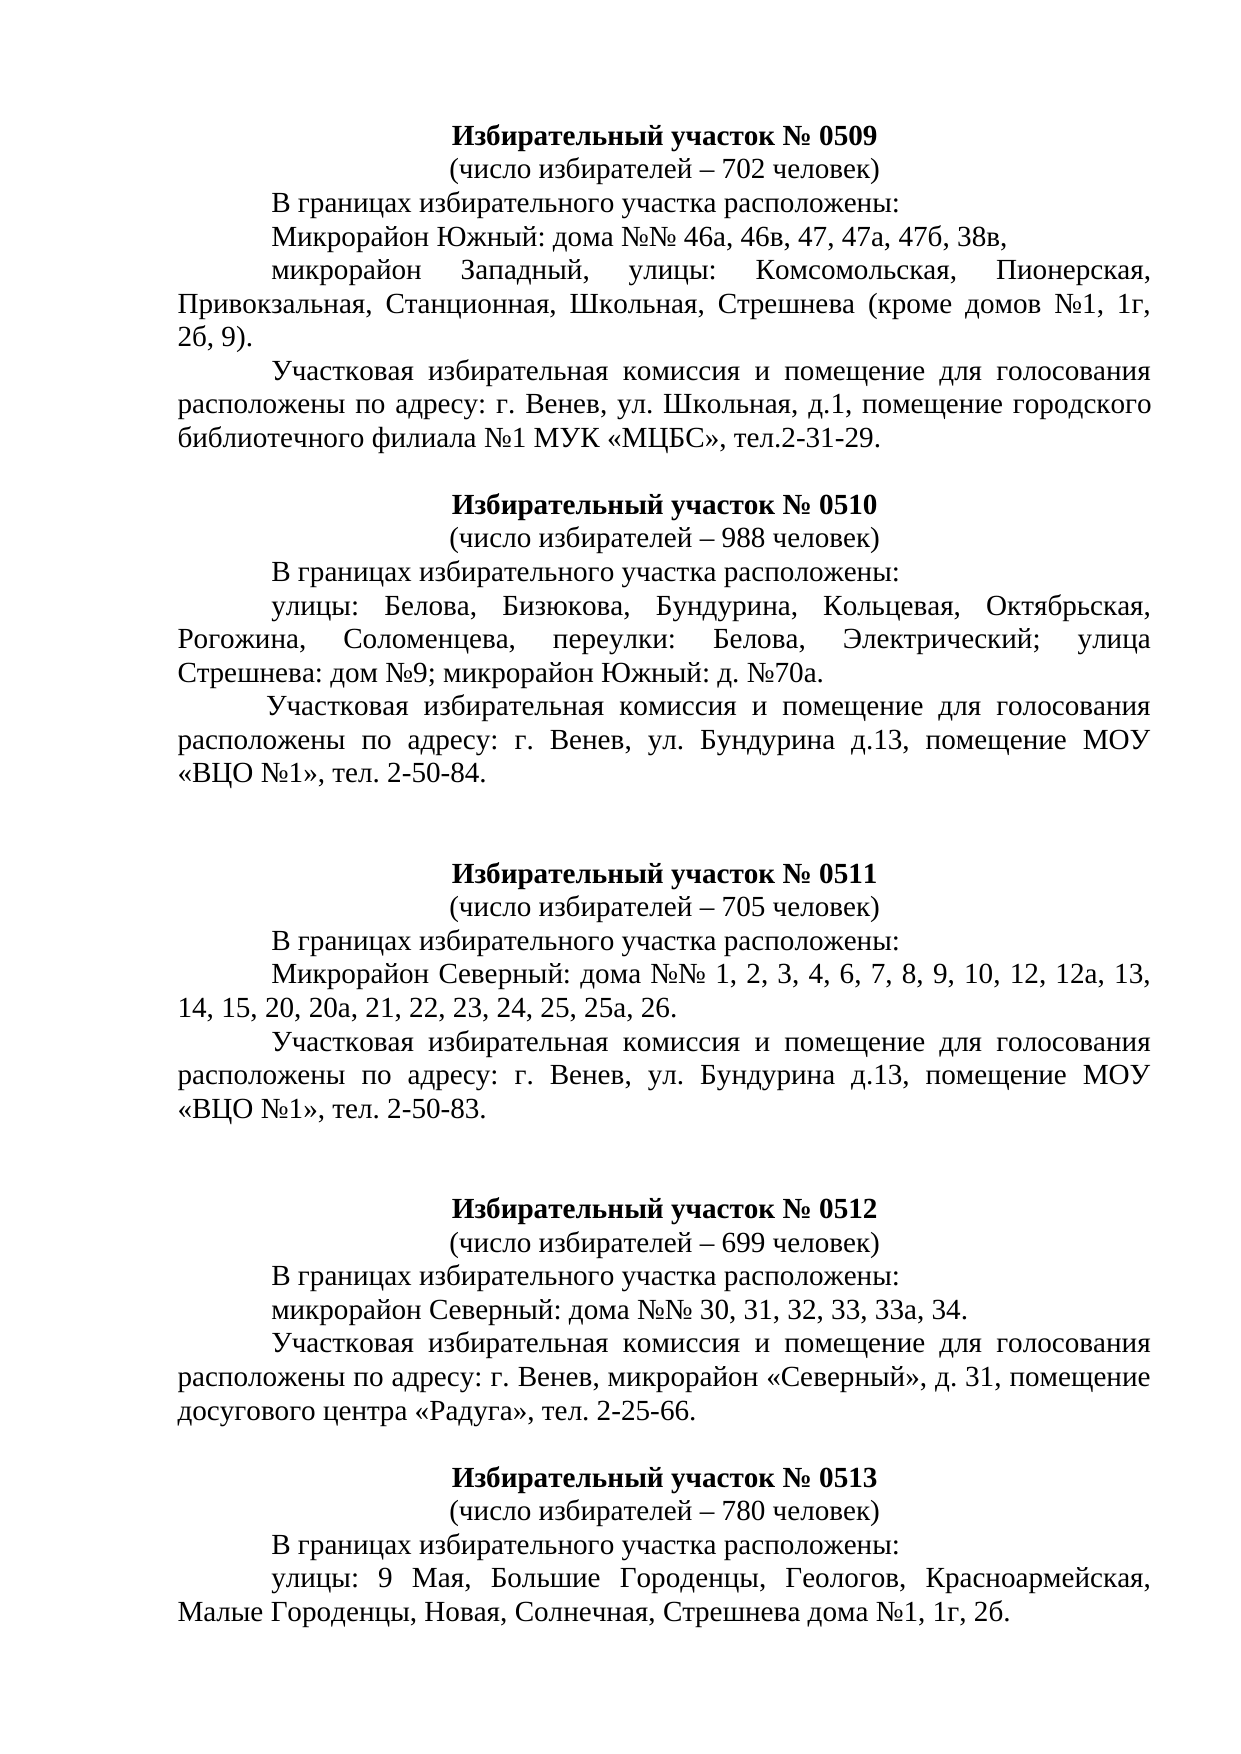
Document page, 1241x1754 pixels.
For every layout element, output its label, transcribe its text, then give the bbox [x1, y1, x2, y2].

text Микрорайон Северный: дома №№ 1, 2, 3, 4, 6, 7, 8, 9, 10, 12, 12а, 13, 14, 15, 20, 20а, 21, 22, 23, 24, 25, 25а, 26. [177, 957, 1152, 1024]
text микрорайон Северный: дома №№ 30, 31, 32, 33, 33а, 34. [177, 1292, 1152, 1326]
text Участковая избирательная комиссия и помещение для голосования расположены по адресу: г. Венев, микрорайон «Северный», д. 31, помещение досугового центра «Радуга», тел. 2-25-66. [177, 1326, 1152, 1426]
text В границах избирательного участка расположены: [177, 1527, 1152, 1560]
text (число избирателей – 705 человек) [177, 889, 1152, 923]
text Избирательный участок № 0511 [177, 856, 1152, 889]
text микрорайон Западный, улицы: Комсомольская, Пионерская, Привокзальная, Станционная, Школьная, Стрешнева (кроме домов №1, 1г, 2б, 9). [177, 252, 1152, 353]
text улицы: 9 Мая, Большие Городенцы, Геологов, Красноармейская, Малые Городенцы, Новая, Солнечная, Стрешнева дома №1, 1г, 2б. [177, 1560, 1152, 1627]
text улицы: Белова, Бизюкова, Бундурина, Кольцевая, Октябрьская, Рогожина, Соломенцева, переулки: Белова, Электрический; улица Стрешнева: дом №9; микрорайон Южный: д. №70а. [177, 588, 1152, 688]
text (число избирателей – 988 человек) [177, 521, 1152, 554]
text В границах избирательного участка расположены: [177, 554, 1152, 588]
text (число избирателей – 702 человек) [177, 152, 1152, 185]
text Избирательный участок № 0513 [177, 1460, 1152, 1493]
text Участковая избирательная комиссия и помещение для голосования расположены по адресу: г. Венев, ул. Школьная, д.1, помещение городского библиотечного филиала №1 МУК «МЦБС», тел.2-31-29. [177, 353, 1152, 453]
text Микрорайон Южный: дома №№ 46а, 46в, 47, 47а, 47б, 38в, [177, 219, 1152, 252]
text Участковая избирательная комиссия и помещение для голосования расположены по адресу: г. Венев, ул. Бундурина д.13, помещение МОУ «ВЦО №1», тел. 2-50-83. [177, 1024, 1152, 1124]
text (число избирателей – 699 человек) [177, 1225, 1152, 1258]
text В границах избирательного участка расположены: [177, 1258, 1152, 1292]
text В границах избирательного участка расположены: [177, 923, 1152, 957]
text Участковая избирательная комиссия и помещение для голосования расположены по адресу: г. Венев, ул. Бундурина д.13, помещение МОУ «ВЦО №1», тел. 2-50-84. [177, 688, 1152, 789]
text (число избирателей – 780 человек) [177, 1493, 1152, 1527]
text В границах избирательного участка расположены: [177, 185, 1152, 219]
text Избирательный участок № 0509 [177, 118, 1152, 152]
text Избирательный участок № 0510 [177, 487, 1152, 521]
text Избирательный участок № 0512 [177, 1191, 1152, 1225]
